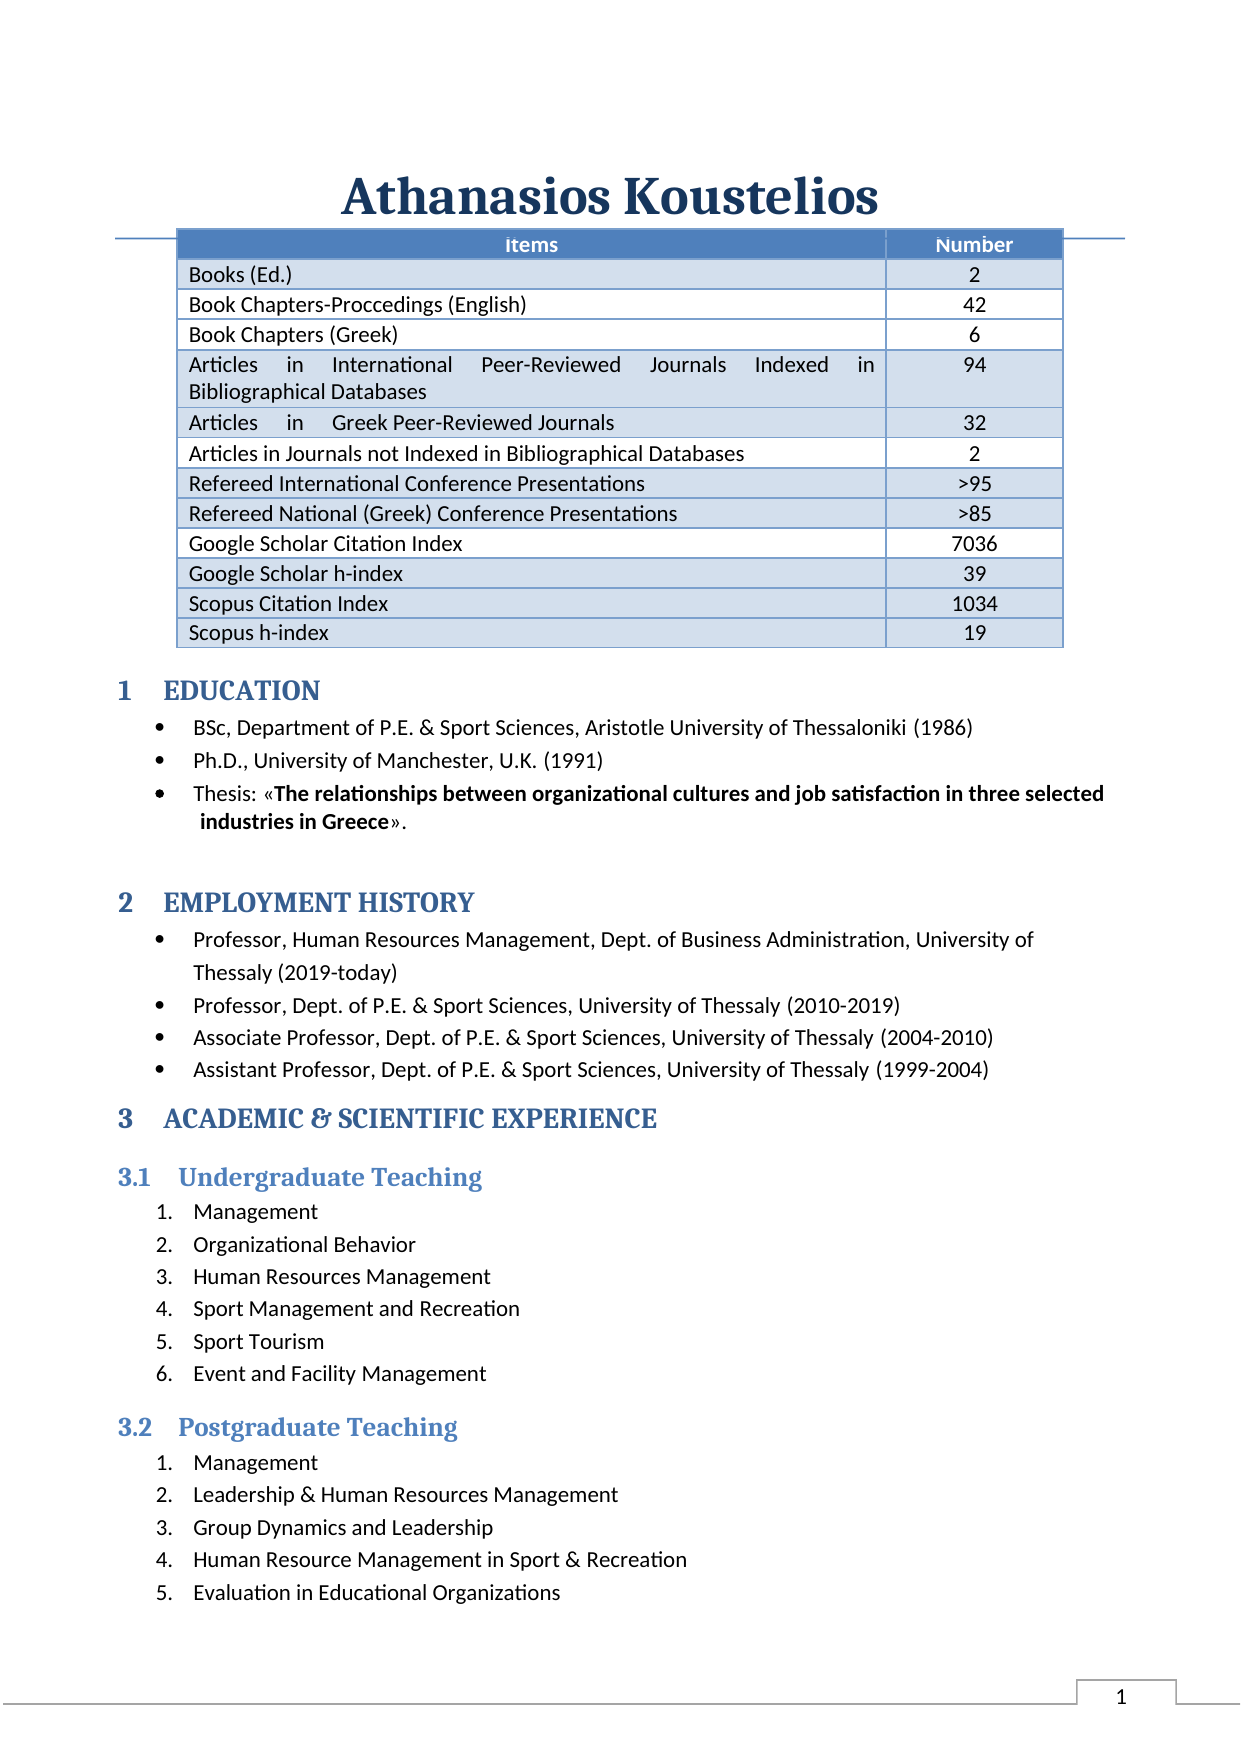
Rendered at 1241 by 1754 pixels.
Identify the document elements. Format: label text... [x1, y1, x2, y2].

list Professor, Human Resources Management, Dept. of Business Administration, University of [156, 925, 1240, 953]
text Athanasios Koustelios [341, 166, 1240, 228]
subtitle ACADEMIC & SCIENTIFIC EXPERIENCE [118, 1102, 1240, 1136]
list Sport Management and Recreation [156, 1294, 1240, 1323]
table_cell Scopus h-index [178, 619, 885, 647]
list industries in Greece». [164, 807, 1121, 835]
table_cell Articles in Journals not Indexed in Bibliographical Databases [178, 438, 885, 467]
table_cell 1034 [887, 589, 1062, 617]
subtitle EDUCATION [118, 674, 1240, 708]
table_cell Book Chapters (Greek) [178, 320, 885, 349]
table_cell >95 [887, 469, 1062, 497]
table_cell 32 [887, 408, 1062, 437]
table_cell Articles in Greek Peer-Reviewed Journals [178, 408, 885, 437]
table_cell Books (Ed.) [178, 260, 885, 288]
picture [1093, 1681, 1161, 1712]
table_cell 6 [887, 320, 1062, 349]
table_header Items [178, 240, 885, 258]
table_cell Google Scholar Citation Index [178, 529, 885, 557]
list Professor, Dept. of P.E. & Sport Sciences, University of Thessaly (2010-2019) [156, 991, 1240, 1019]
list Management [156, 1448, 1240, 1476]
list Management [156, 1197, 1240, 1225]
list Human Resource Management in Sport & Recreation [156, 1546, 1240, 1573]
subtitle Postgraduate Teaching [118, 1412, 1240, 1443]
list Assistant Professor, Dept. of P.E. & Sport Sciences, University of Thessaly (1999-2004) [156, 1056, 1240, 1083]
table_cell Scopus Citation Index [178, 589, 885, 617]
table_cell Refereed International Conference Presentations [178, 469, 885, 497]
table_cell Google Scholar h-index [178, 559, 885, 587]
table_cell Refereed National (Greek) Conference Presentations [178, 499, 885, 527]
list Thesis: «The relationships between organizational cultures and job satisfaction in three selected [156, 779, 1240, 807]
table_cell 94 [887, 351, 1062, 406]
list Associate Professor, Dept. of P.E. & Sport Sciences, University of Thessaly (2004-2010) [156, 1023, 1240, 1051]
list Group Dynamics and Leadership [156, 1513, 1240, 1541]
table_cell 2 [887, 260, 1062, 288]
list Organizational Behavior [156, 1230, 1240, 1258]
table_cell 2 [887, 438, 1062, 467]
table_cell 7036 [887, 529, 1062, 557]
list BSc, Department of P.E. & Sport Sciences, Aristotle University of Thessaloniki (1986) [156, 713, 1240, 741]
list Thessaly (2019-today) [193, 958, 1240, 986]
table_cell 42 [887, 290, 1062, 318]
table_cell 19 [887, 619, 1062, 647]
table_cell 39 [887, 559, 1062, 587]
list Sport Tourism [156, 1327, 1240, 1355]
list Leadership & Human Resources Management [156, 1480, 1240, 1508]
list Human Resources Management [156, 1262, 1240, 1290]
table_cell >85 [887, 499, 1062, 527]
subtitle Undergraduate Teaching [118, 1162, 1240, 1193]
table_cell Articles in International Peer-Reviewed Journals Indexed in Bibliographical Databases [178, 351, 885, 406]
list Ph.D., University of Manchester, U.K. (1991) [156, 746, 1240, 774]
list Event and Facility Management [156, 1359, 1240, 1387]
table_cell Book Chapters-Proccedings (English) [178, 290, 885, 318]
table_header Number [887, 240, 1062, 258]
list Evaluation in Educational Organizations [156, 1578, 1240, 1606]
subtitle EMPLOYMENT HISTORY [118, 886, 1240, 919]
